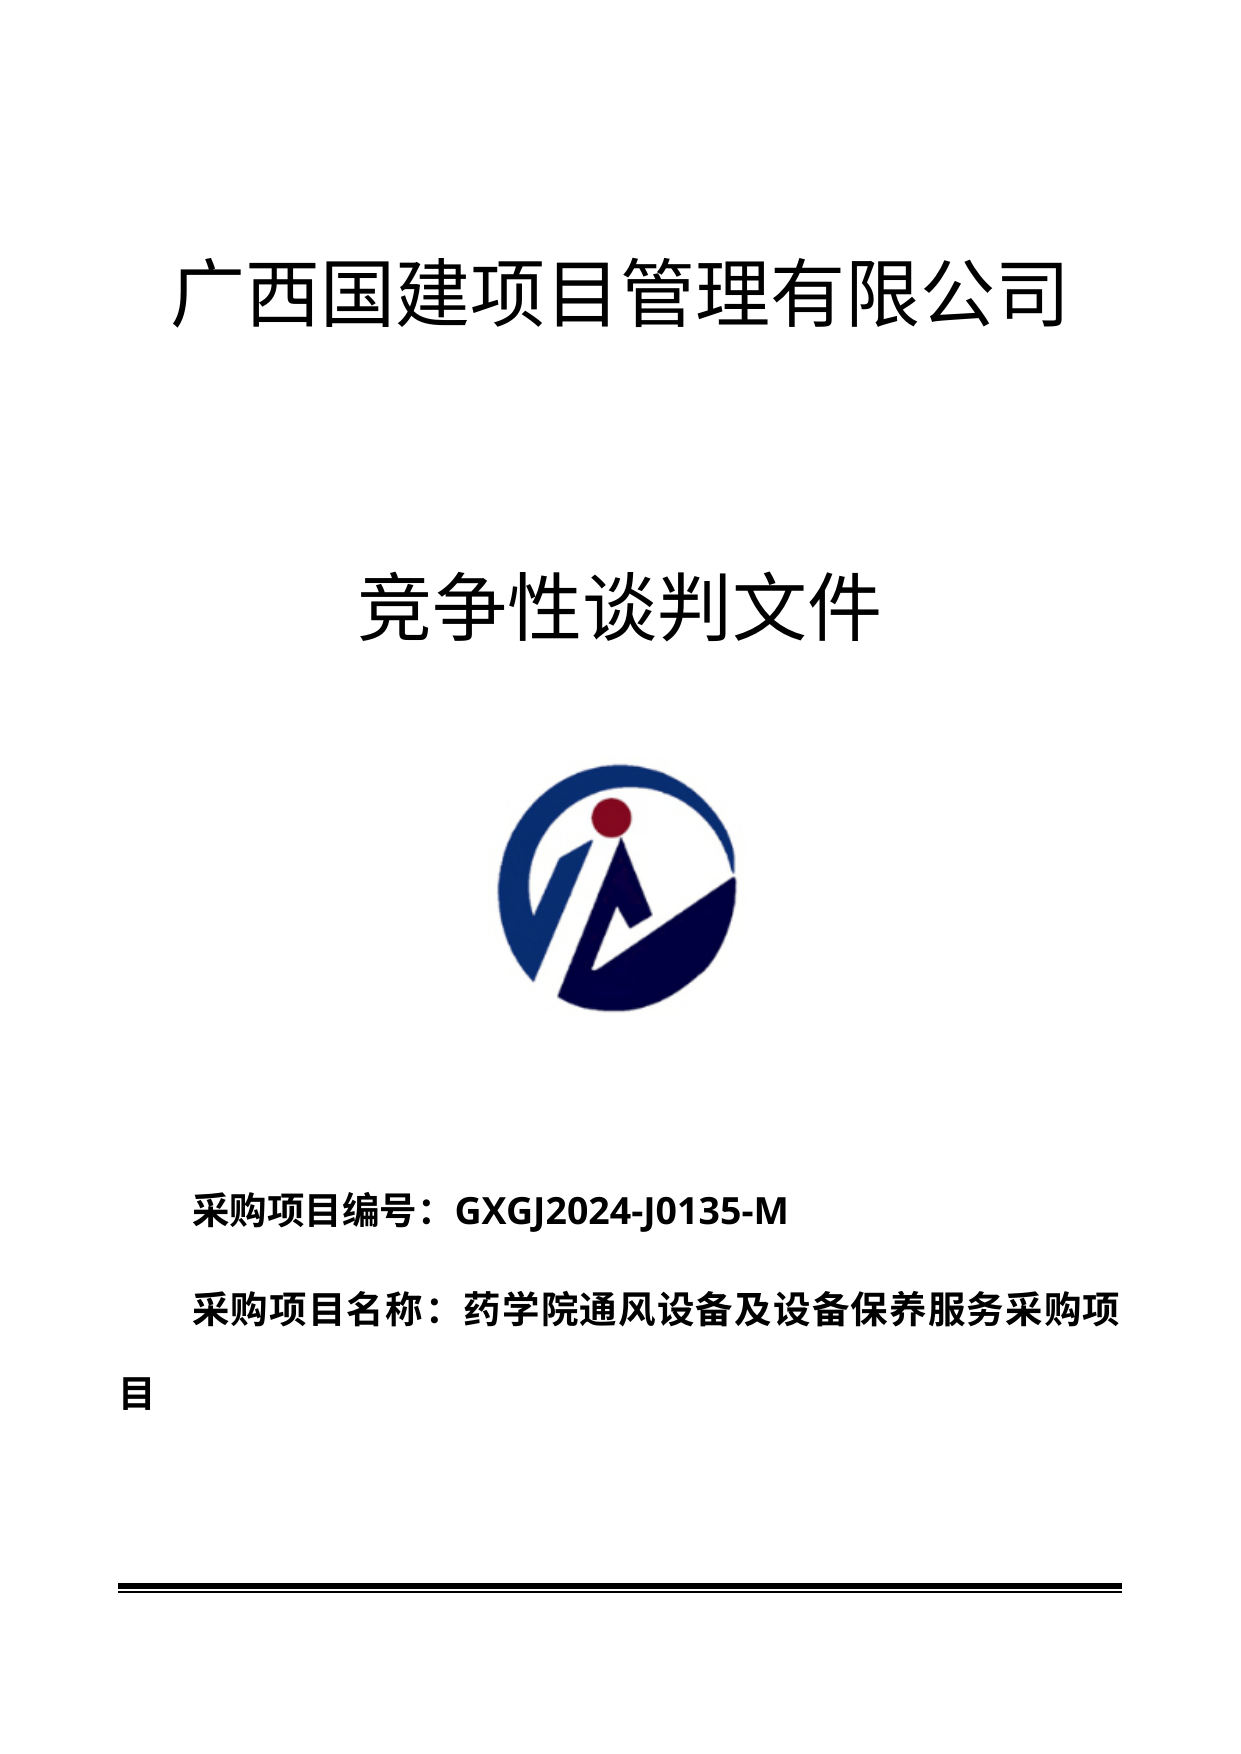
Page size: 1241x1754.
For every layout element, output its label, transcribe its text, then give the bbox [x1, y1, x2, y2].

text 采购项目编号：GXGJ2024-J0135-M [118, 1157, 1122, 1241]
picture [448, 756, 792, 1019]
text 竞争性谈判文件 [118, 538, 1122, 668]
text 广西国建项目管理有限公司 [118, 223, 1122, 353]
text 采购项目名称：药学院通风设备及设备保养服务采购项目 [118, 1257, 1122, 1424]
